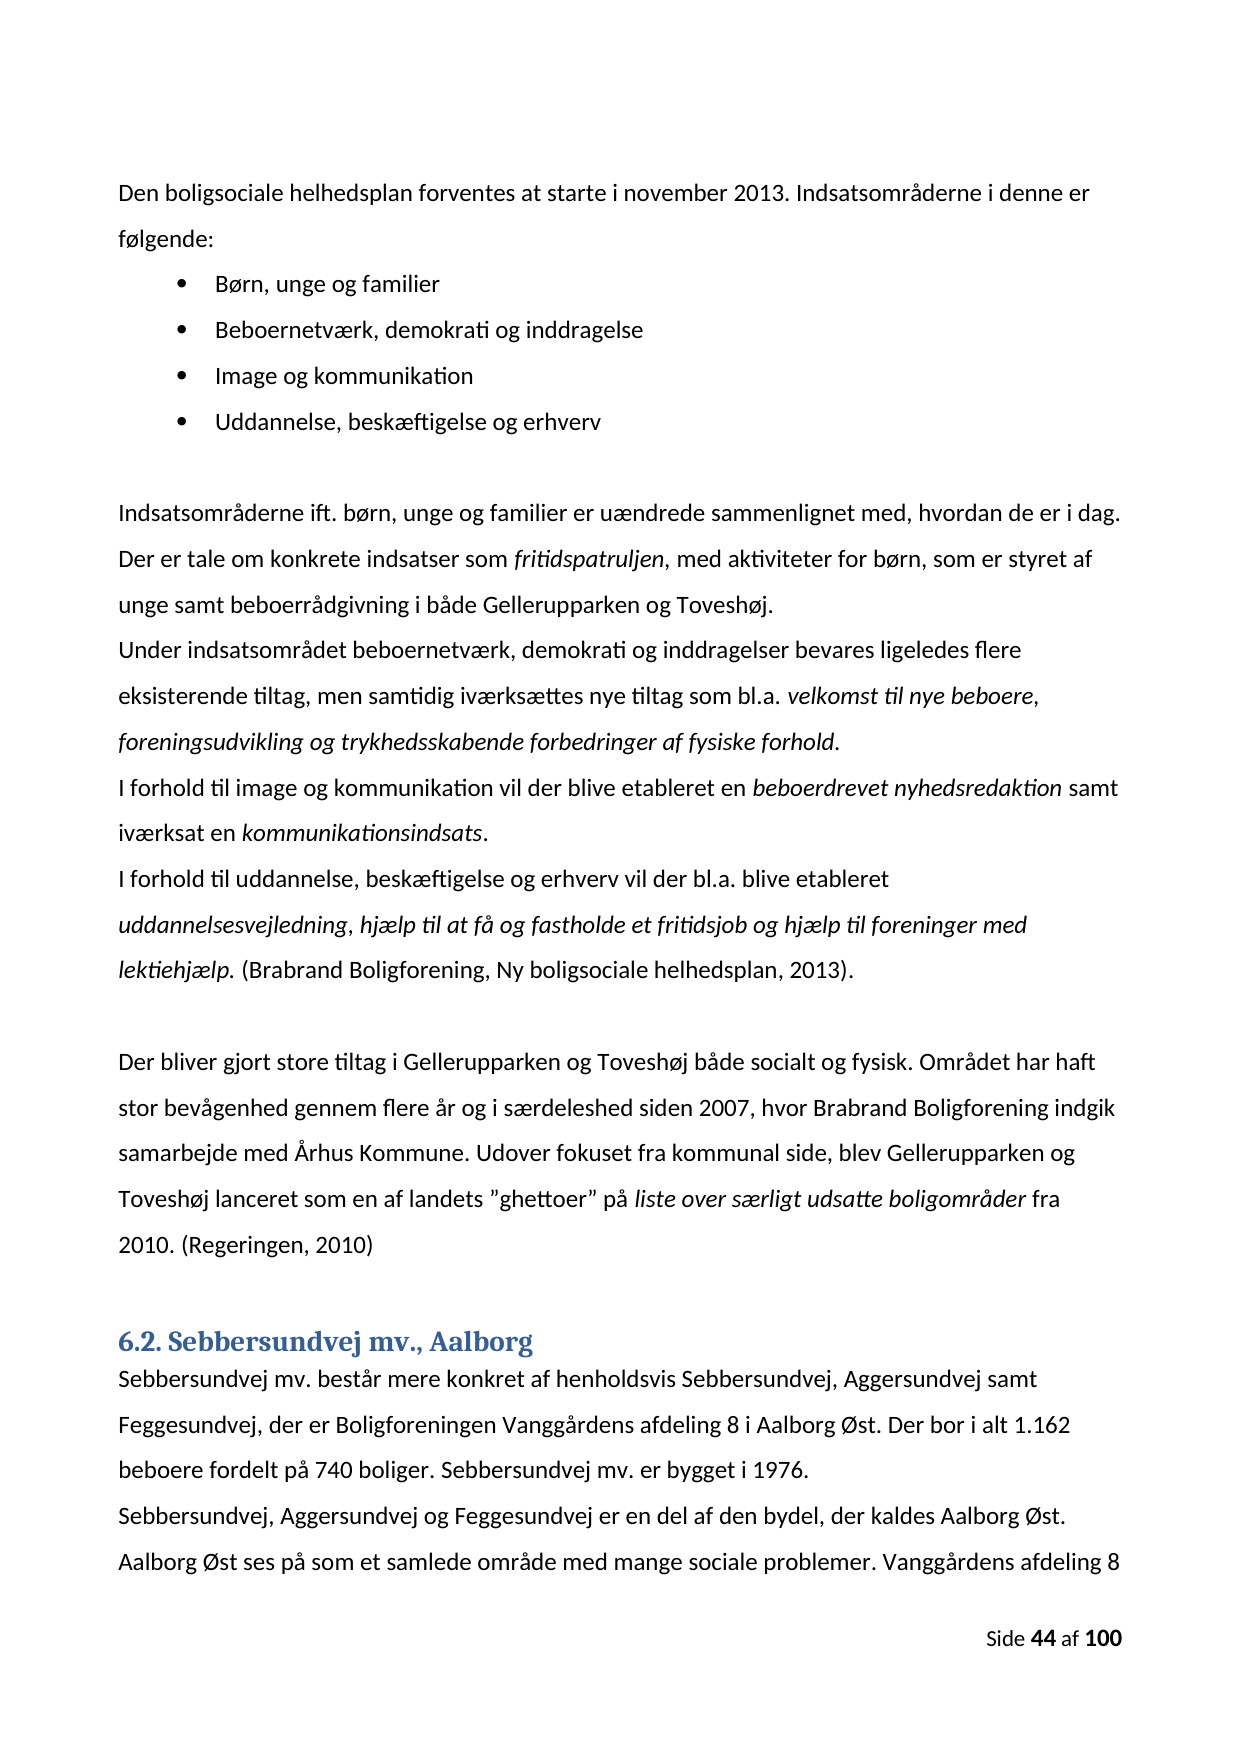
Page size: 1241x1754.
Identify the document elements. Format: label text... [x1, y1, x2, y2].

text Den boligsociale helhedsplan forventes at starte i november 2013. Indsatsområderne i denne er følgende: [118, 177, 1122, 253]
text Indsatsområderne ift. børn, unge og familier er uændrede sammenlignet med, hvordan de er i dag. Der er tale om konkrete indsatser som fritidspatruljen, med aktiviteter for børn, som er styret af unge samt beboerrådgivning i både Gellerupparken og Toveshøj. [118, 497, 1122, 619]
text 6.2. Sebbersundvej mv., Aalborg [118, 1325, 1122, 1358]
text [118, 1500, 1122, 1577]
text I forhold til uddannelse, beskæftigelse og erhverv vil der bl.a. blive etableret uddannelsesvejledning, hjælp til at få og fastholde et fritidsjob og hjælp til foreninger med lektiehjælp.. [118, 863, 1122, 985]
text Sebbersundvej mv. består mere konkret af henholdsvis Sebbersundvej, Aggersundvej samt Feggesundvej, der er Boligforeningen Vanggårdens afdeling 8 i Aalborg Øst. Der bor i alt 1.162 beboere fordelt på 740 boliger. Sebbersundvej mv. er bygget i 1976. [118, 1363, 1122, 1485]
text I forhold til image og kommunikation vil der blive etableret en beboerdrevet nyhedsredaktion samt iværksat en kommunikationsindsats. [118, 772, 1122, 848]
list Beboernetværk, demokrati og inddragelse [177, 314, 1122, 345]
list Image og kommunikation [177, 360, 1122, 391]
list Uddannelse, beskæftigelse og erhverv [177, 406, 1122, 436]
list Børn, unge og familier [177, 269, 1122, 299]
text Der bliver gjort store tiltag i Gellerupparken og Toveshøj både socialt og fysisk. Området har haft stor bevågenhed gennem flere år og i særdeleshed siden 2007, hvor Brabrand Boligforening indgik samarbejde med Århus Kommune. Udover fokuset fra kommunal side, blev Gellerupparken og Toveshøj lanceret som en af landets ”ghettoer” på liste over særligt udsatte boligområder fra 2010. [118, 1046, 1122, 1259]
text Under indsatsområdet beboernetværk, demokrati og inddragelser bevares ligeledes flere eksisterende tiltag, men samtidig iværksættes nye tiltag som bl.a. velkomst til nye beboere, foreningsudvikling og trykhedsskabende forbedringer af fysiske forhold. [118, 634, 1122, 756]
